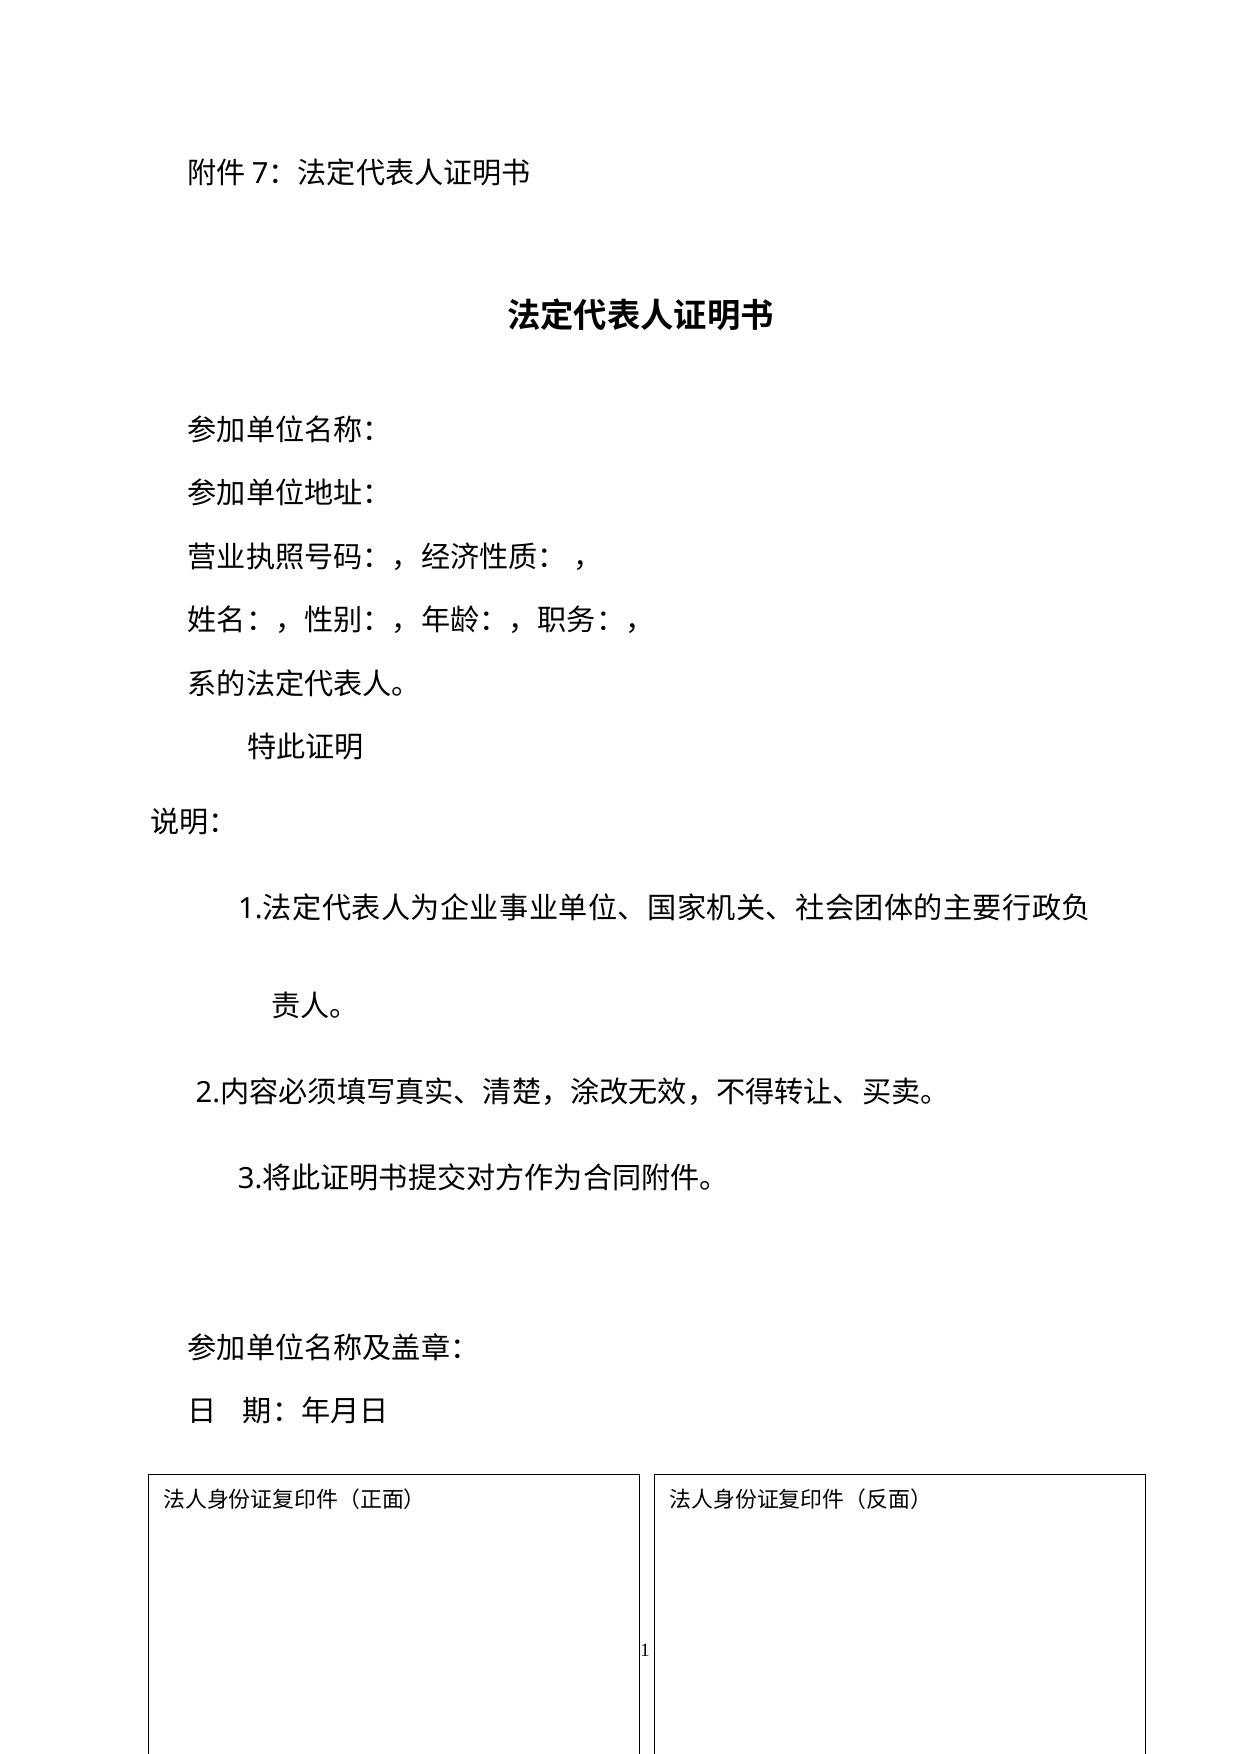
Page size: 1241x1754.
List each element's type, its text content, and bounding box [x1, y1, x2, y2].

text 特此证明 [187, 724, 1093, 766]
text 系的法定代表人。 [187, 660, 1093, 703]
text 参加单位地址： [187, 470, 1093, 512]
text 参加单位名称及盖章： [187, 1324, 1093, 1367]
text 3.将此证明书提交对方作为合同附件。 [150, 1143, 1093, 1208]
text 姓名：，性别：，年龄：，职务：， [187, 597, 1093, 639]
text 营业执照号码：，经济性质： ， [187, 533, 1093, 576]
text 1.法定代表人为企业事业单位、国家机关、社会团体的主要行政负责人。 [238, 873, 1093, 1036]
text 2.内容必须填写真实、清楚，涂改无效，不得转让、买卖。 [150, 1057, 1093, 1122]
text 参加单位名称： [187, 407, 1093, 449]
text 说明： [150, 787, 1093, 852]
text 日 期：年月日 [187, 1388, 1093, 1430]
text 法定代表人证明书 [187, 281, 1093, 346]
text 附件7：法定代表人证明书 [187, 138, 1093, 203]
